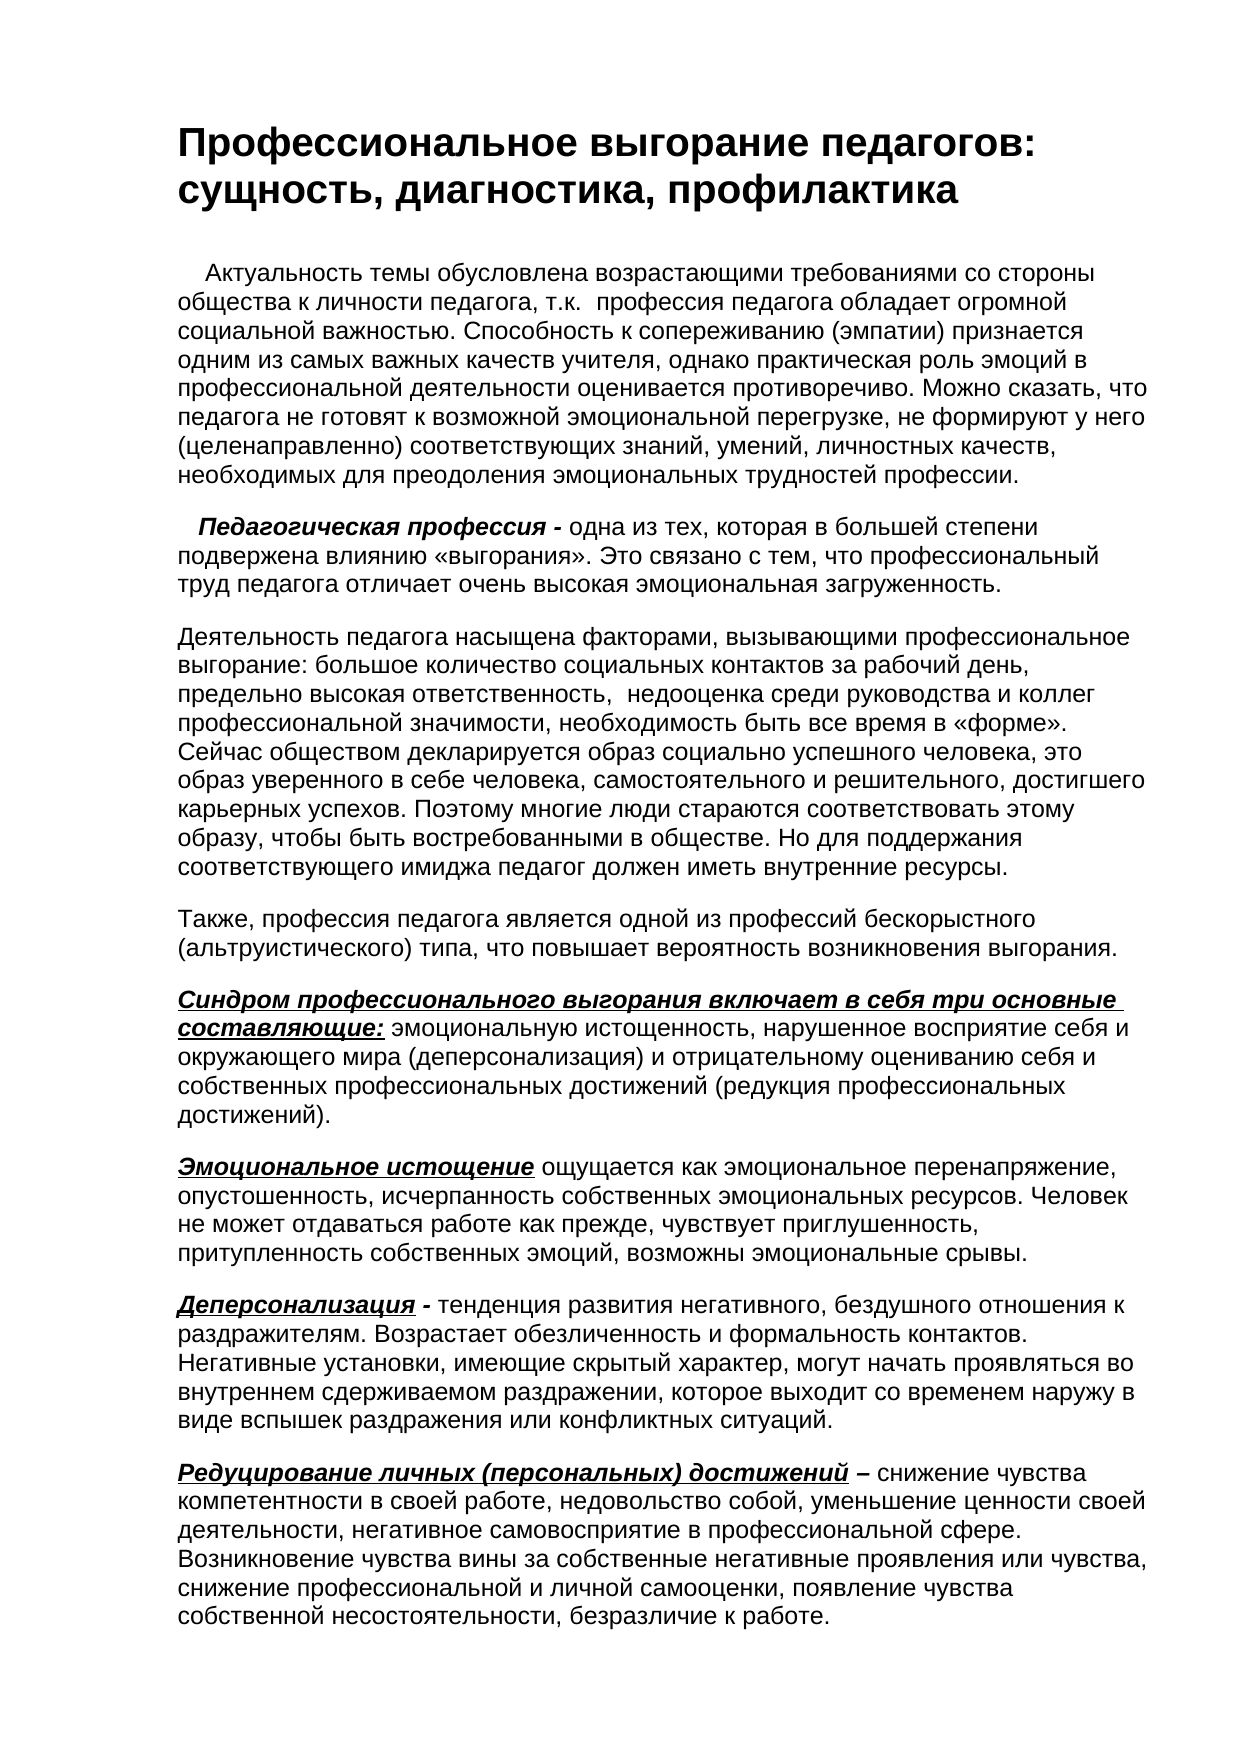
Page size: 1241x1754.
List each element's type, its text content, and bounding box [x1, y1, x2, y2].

text Деятельность педагога насыщена факторами, вызывающими профессиональное выгорание: большое количество социальных контактов за рабочий день, предельно высокая ответственность, недооценка среди руководства и коллег профессиональной значимости, необходимость быть все время в «форме». Сейчас обществом декларируется образ социально успешного человека, это образ уверенного в себе человека, самостоятельного и решительного, достигшего карьерных успехов. Поэтому многие люди стараются соответствовать этому образу, чтобы быть востребованными в обществе. Но для поддержания соответствующего имиджа педагог должен иметь внутренние ресурсы. [177, 622, 1152, 880]
text Редуцирование личных (персональных) достижений – снижение чувства компетентности в своей работе, недовольство собой, уменьшение ценности своей деятельности, негативное самовосприятие в профессиональной сфере. Возникновение чувства вины за собственные негативные проявления или чувства, снижение профессиональной и личной самооценки, появление чувства собственной несостоятельности, безразличие к работе. [177, 1457, 1152, 1630]
text Эмоциональное истощение ощущается как эмоциональное перенапряжение, опустошенность, исчерпанность собственных эмоциональных ресурсов. Человек не может отдаваться работе как прежде, чувствует приглушенность, притупленность собственных эмоций, возможны эмоциональные срывы. [177, 1152, 1152, 1267]
text Деперсонализация - тенденция развития негативного, бездушного отношения к раздражителям. Возрастает обезличенность и формальность контактов. Негативные установки, имеющие скрытый характер, могут начать проявляться во внутреннем сдерживаемом раздражении, которое выходит со временем наружу в виде вспышек раздражения или конфликтных ситуаций. [177, 1290, 1152, 1434]
text Также, профессия педагога является одной из профессий бескорыстного (альтруистического) типа, что повышает вероятность возникновения выгорания. [177, 904, 1152, 961]
text Синдром профессионального выгорания включает в себя три основные составляющие: эмоциональную истощенность, нарушенное восприятие себя и окружающего мира (деперсонализация) и отрицательному оцениванию себя и собственных профессиональных достижений (редукция профессиональных достижений). [177, 985, 1152, 1128]
text Педагогическая профессия - одна из тех, которая в большей степени подвержена влиянию «выгорания». Это связано с тем, что профессиональный труд педагога отличает очень высокая эмоциональная загруженность. [177, 512, 1152, 598]
text Профессиональное выгорание педагогов: сущность, диагностика, профилактика Актуальность темы обусловлена возрастающими требованиями со стороны общества к личности педагога, т.к. профессия педагога обладает огромной социальной важностью. Способность к сопереживанию (эмпатии) признается одним из самых важных качеств учителя, однако практическая роль эмоций в профессиональной деятельности оценивается противоречиво. Можно сказать, что педагога не готовят к возможной эмоциональной перегрузке, не формируют у него (целенаправленно) соответствующих знаний, умений, личностных качеств, необходимых для преодоления эмоциональных трудностей профессии. [177, 118, 1152, 488]
